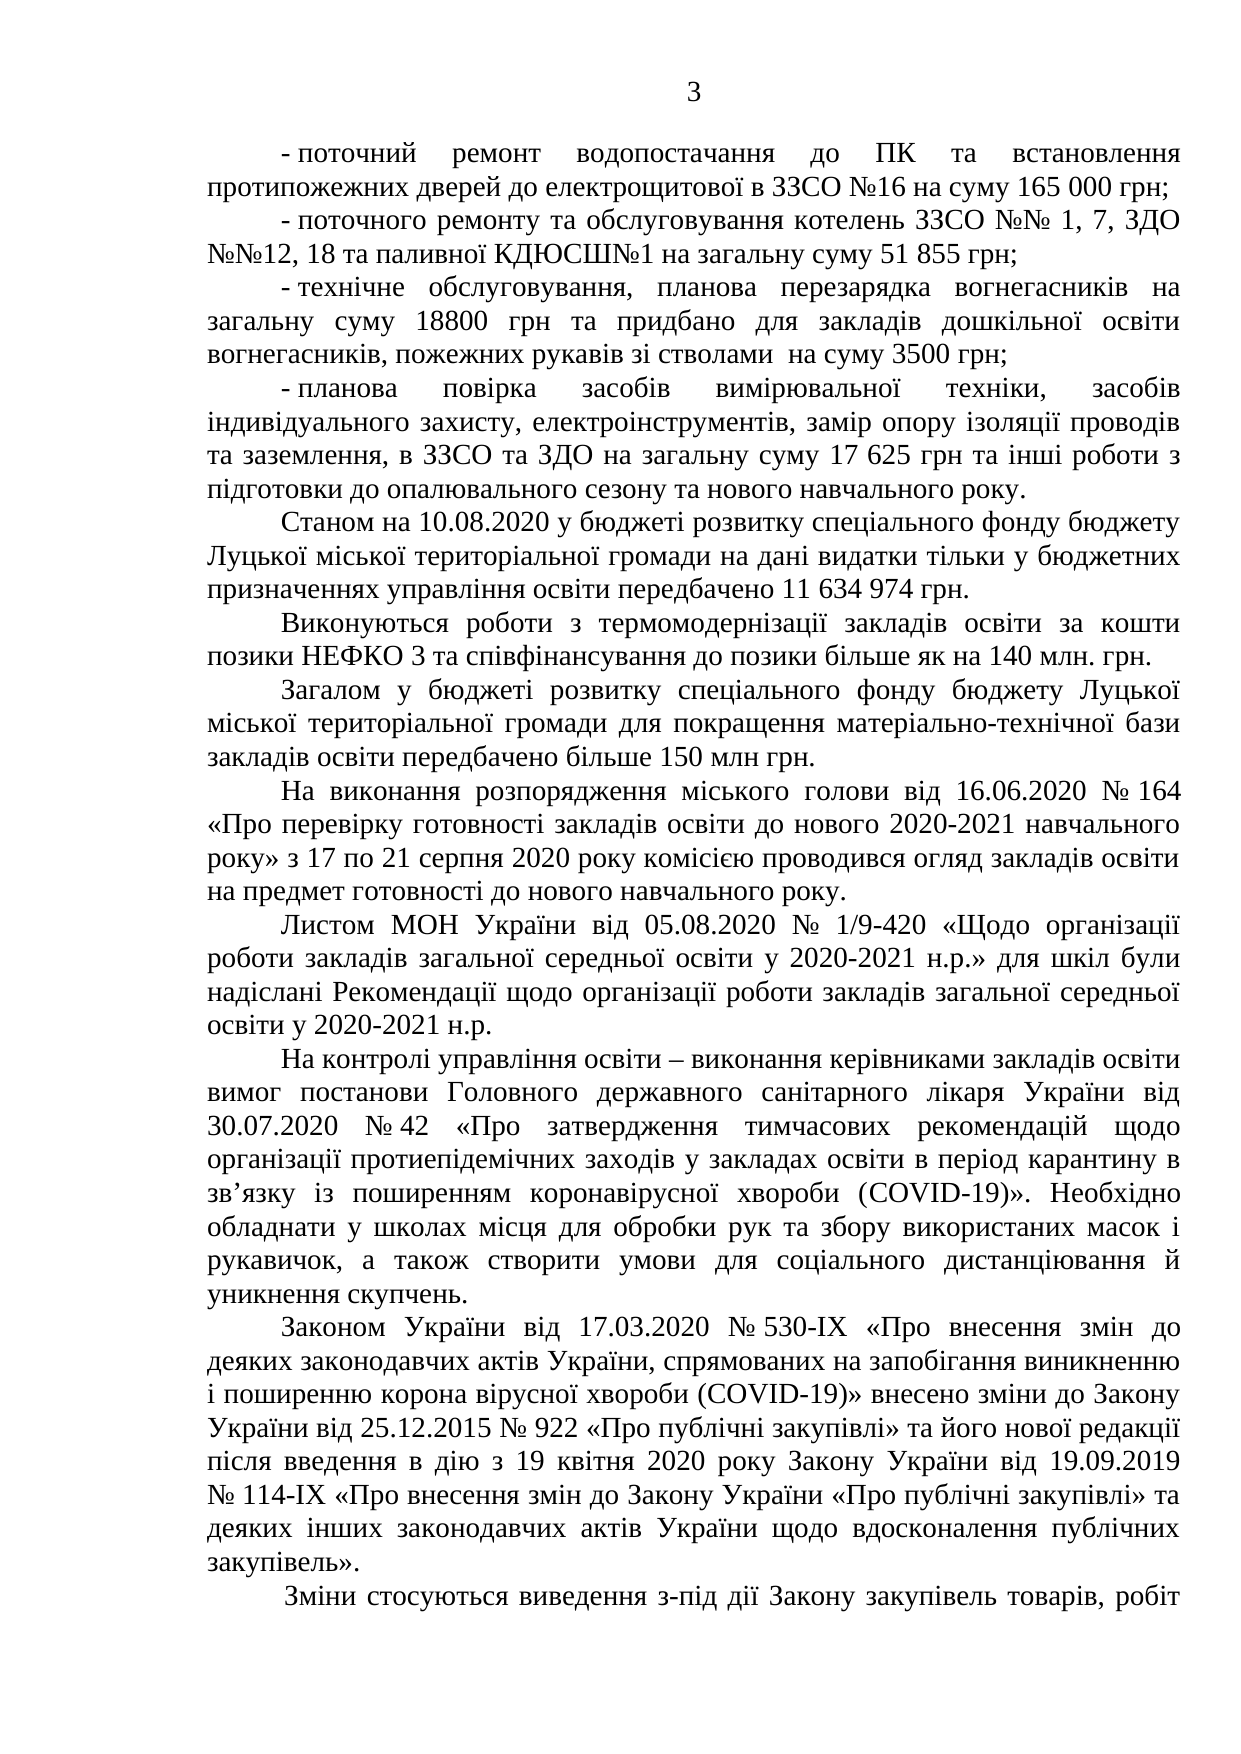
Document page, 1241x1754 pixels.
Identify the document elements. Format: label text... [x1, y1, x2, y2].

text Виконуються роботи з термомодернізації закладів освіти за кошти позики НЕФКО 3 та співфінансування до позики більше як на 140 млн. грн. [207, 605, 1181, 672]
text - планова повірка засобів вимірювальної техніки, засобів індивідуального захисту, електроінструментів, замір опору ізоляції проводів та заземлення, в ЗЗСО та ЗДО на загальну суму 17 625 грн та інші роботи з підготовки до опалювального сезону та нового навчального року. [207, 370, 1181, 504]
text Станом на 10.08.2020 у бюджеті розвитку спеціального фонду бюджету Луцької міської територіальної громади на дані видатки тільки у бюджетних призначеннях управління освіти передбачено 11 634 974 грн. [207, 504, 1181, 605]
text - поточний ремонт водопостачання до ПК та встановлення протипожежних дверей до електрощитової в ЗЗСО №16 на суму 165 000 грн; [207, 135, 1181, 202]
text На виконання розпорядження міського голови від 16.06.2020 № 164 «Про перевірку готовності закладів освіти до нового 2020-2021 навчального року» з 17 по 21 серпня 2020 року комісією проводився огляд закладів освіти на предмет готовності до нового навчального року. [207, 773, 1181, 907]
text Законом України від 17.03.2020 № 530-IX «Про внесення змін до деяких законодавчих актів України, спрямованих на запобігання виникненню і поширенню корона вірусної хвороби (COVID-19)» внесено зміни до Закону України від 25.12.2015 № 922 «Про публічні закупівлі» та його нової редакції після введення в дію з 19 квітня 2020 року Закону України від 19.09.2019 № 114-IX «Про внесення змін до Закону України «Про публічні закупівлі» та деяких інших законодавчих актів України щодо вдосконалення публічних закупівель». [207, 1309, 1181, 1578]
text - технічне обслуговування, планова перезарядка вогнегасників на загальну суму 18800 грн та придбано для закладів дошкільної освіти вогнегасників, пожежних рукавів зі стволами на суму 3500 грн; [207, 269, 1181, 370]
text Загалом у бюджеті розвитку спеціального фонду бюджету Луцької міської територіальної громади для покращення матеріально-технічної бази закладів освіти передбачено більше 150 млн грн. [207, 672, 1181, 773]
text Листом МОН України від 05.08.2020 № 1/9-420 «Щодо організації роботи закладів загальної середньої освіти у 2020-2021 н.р.» для шкіл були надіслані Рекомендації щодо організації роботи закладів загальної середньої освіти у 2020-2021 н.р. [207, 907, 1181, 1041]
text На контролі управління освіти – виконання керівниками закладів освіти вимог постанови Головного державного санітарного лікаря України від 30.07.2020 № 42 «Про затвердження тимчасових рекомендацій щодо організації протиепідемічних заходів у закладах освіти в період карантину в зв’язку із поширенням коронавірусної хвороби (COVID-19)». Необхідно обладнати у школах місця для обробки рук та збору використаних масок і рукавичок, а також створити умови для соціального дистанціювання й уникнення скупчень. [207, 1041, 1181, 1309]
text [207, 1578, 1181, 1611]
text - поточного ремонту та обслуговування котелень ЗЗСО №№ 1, 7, ЗДО №№12, 18 та паливної КДЮСШ№1 на загальну суму 51 855 грн; [207, 202, 1181, 269]
